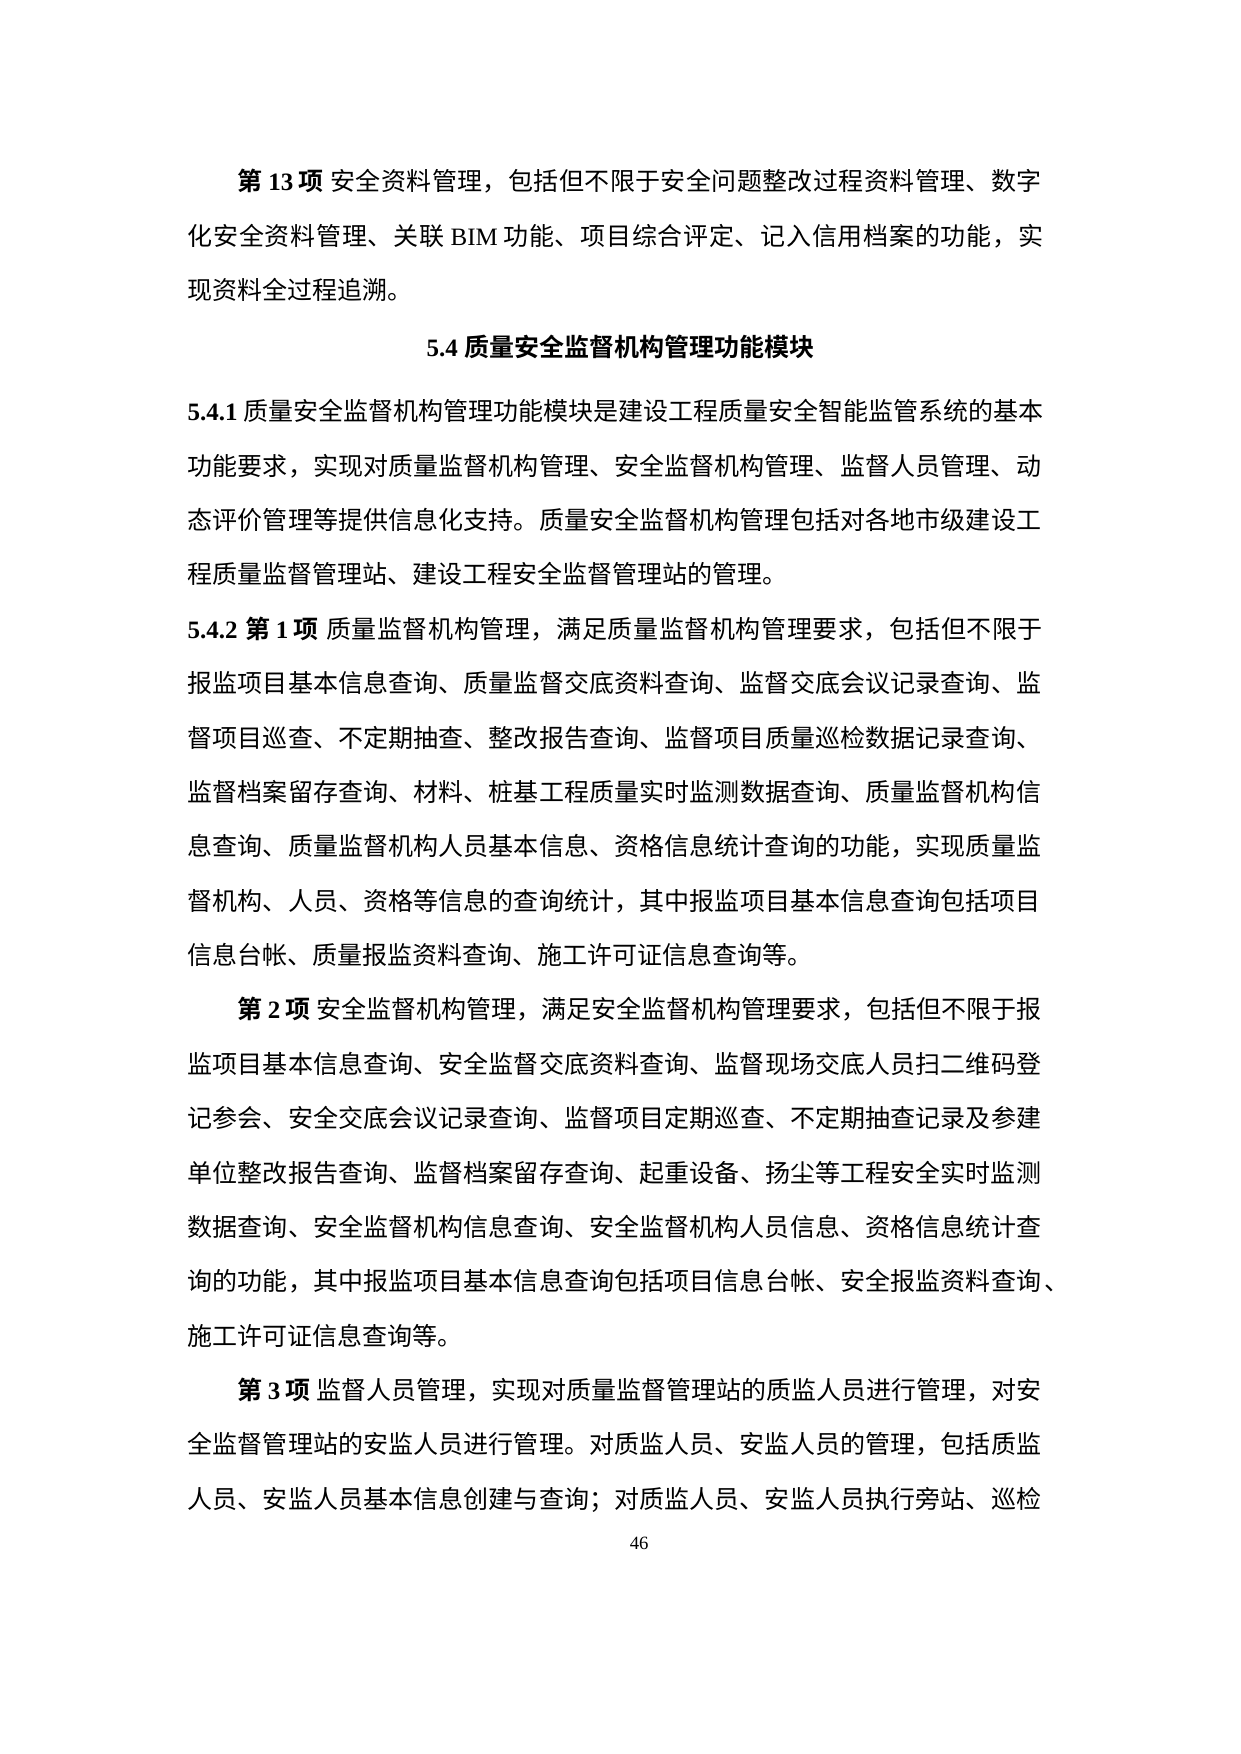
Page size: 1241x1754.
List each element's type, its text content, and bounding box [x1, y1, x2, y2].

text 5.4.1 质量安全监督机构管理功能模块是建设工程质量安全智能监管系统的基本功能要求，实现对质量监督机构管理、安全监督机构管理、监督人员管理、动态评价管理等提供信息化支持。质量安全监督机构管理包括对各地市级建设工程质量监督管理站、建设工程安全监督管理站的管理。 [187, 392, 1044, 591]
text 第13项 安全资料管理，包括但不限于安全问题整改过程资料管理、数字化安全资料管理、关联BIM功能、项目综合评定、记入信用档案的功能，实现资料全过程追溯。 [187, 162, 1044, 307]
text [187, 1371, 1044, 1516]
subtitle 5.4 质量安全监督机构管理功能模块 [187, 327, 1053, 363]
text 5.4.2 第1项 质量监督机构管理，满足质量监督机构管理要求，包括但不限于报监项目基本信息查询、质量监督交底资料查询、监督交底会议记录查询、监督项目巡查、不定期抽查、整改报告查询、监督项目质量巡检数据记录查询、监督档案留存查询、材料、桩基工程质量实时监测数据查询、质量监督机构信息查询、质量监督机构人员基本信息、资格信息统计查询的功能，实现质量监督机构、人员、资格等信息的查询统计，其中报监项目基本信息查询包括项目信息台帐、质量报监资料查询、施工许可证信息查询等。 [187, 609, 1044, 972]
text 第2项 安全监督机构管理，满足安全监督机构管理要求，包括但不限于报监项目基本信息查询、安全监督交底资料查询、监督现场交底人员扫二维码登记参会、安全交底会议记录查询、监督项目定期巡查、不定期抽查记录及参建单位整改报告查询、监督档案留存查询、起重设备、扬尘等工程安全实时监测数据查询、安全监督机构信息查询、安全监督机构人员信息、资格信息统计查询的功能，其中报监项目基本信息查询包括项目信息台帐、安全报监资料查询、施工许可证信息查询等。 [187, 990, 1044, 1352]
